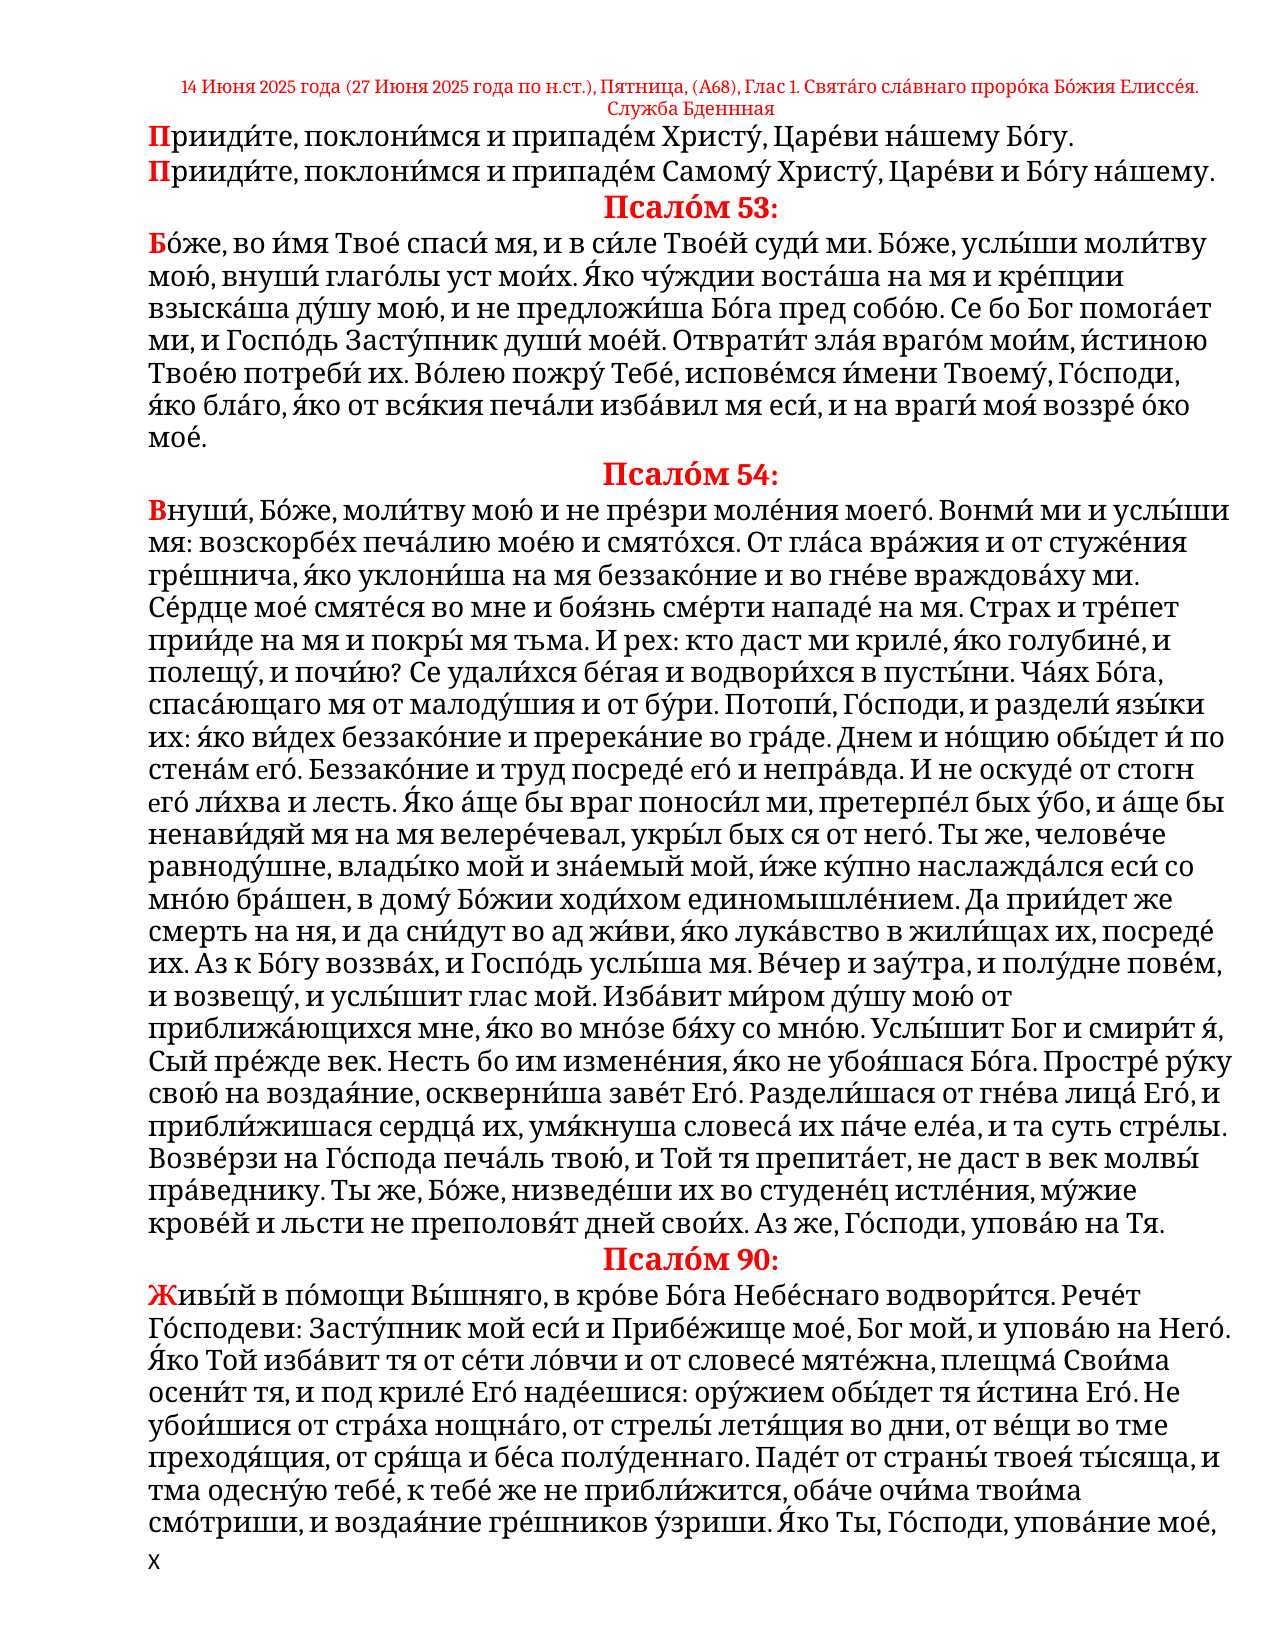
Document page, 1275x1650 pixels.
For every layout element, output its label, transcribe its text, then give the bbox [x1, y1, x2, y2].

text Честне́йшую Херуви́м и сла́внейшую без сравне́ния Серафи́м, без истле́ния Бо́га Сло́ва ро́ждшую, су́щую Богоро́дицу, Тя велича́ем. [148, 584, 1233, 649]
text И́же на вся́кое вре́мя и на вся́кий час, на Небеси́ и на земли́, покланя́емый и сла́вимый, Христе́ Бо́же, Долготерпели́ве, Многоми́лостиве, Многоблагоутро́бне, И́же пра́ведныя любя́й и гре́шныя ми́луяй, И́же вся зовы́й ко спасе́нию обеща́ния ра́ди бу́дущих благ. Сам, Го́споди, приими́ и на́ша в час сей моли́твы и испра́ви живо́т наш к за́поведем Твои́м, ду́ши на́ша освяти́, телеса́ очи́сти, помышле́ния испра́ви, мы́сли очи́сти и изба́ви нас от вся́кия ско́рби, зол и боле́зней, огради́ нас святы́ми Твои́ми А́нгелы, да ополче́нием их соблюда́еми и наставля́еми, дости́гнем в соедине́ние ве́ры и в ра́зум непристу́пныя Твоея́ сла́вы, я́ко благослове́н еси́ во ве́ки веко́в, ами́нь. [148, 156, 1233, 480]
text Иере́й: Моли́твами святы́х оте́ц на́ших, Го́споди Иису́се Христе́, Бо́же наш, поми́луй нас. [148, 686, 1233, 709]
text Псало́м 53: [148, 987, 1233, 1023]
text Го́споди, поми́луй. (40 раз) [148, 121, 1233, 154]
text Бо́же, во и́мя Твое́ спаси́ мя, и в си́ле Твое́й суди́ ми. Бо́же, услы́ши моли́тву мою́, внуши́ глаго́лы уст мои́х. Я́ко чу́ждии воста́ша на мя и кре́пции взыска́ша ду́шу мою́, и не предложи́ша Бо́га пред собо́ю. Се бо Бог помога́ет ми, и Госпо́дь Засту́пник души́ мое́й. Отврати́т зла́я враго́м мои́м, и́стиною Твое́ю потреби́ их. Во́лею пожру́ Тебе́, испове́мся и́мени Твоему́, Го́споди, я́ко бла́го, я́ко от вся́кия печа́ли изба́вил мя еси́, и на враги́ моя́ воззре́ о́ко мое́. [148, 1025, 1233, 1252]
text И́менем Госпо́дним благослови́, о́тче. [148, 651, 1233, 683]
text Чтец: Ами́нь. Влады́ко Бо́же О́тче Вседержи́телю, Го́споди Сы́не Единоро́дный Иису́се Христе́, и Святы́й Ду́ше, Еди́но Боже́ство, Еди́на Си́ла, поми́луй мя, гре́шнаго, и и́миже ве́си судьба́ми, спаси́ мя, недосто́йнаго раба́ Твоего́, я́ко благослове́н еси́ во ве́ки веко́в, ами́нь. [148, 712, 1233, 842]
text Го́споди поми́луй. (Три́жды.) [148, 482, 1233, 514]
text Прииди́те, поклони́мся и припаде́м Самому́ Христу́, Царе́ви и Бо́гу на́шему. [148, 953, 1233, 985]
text Прииди́те, поклони́мся и припаде́м Христу́, Царе́ви на́шему Бо́гу. [148, 918, 1233, 951]
text Чтец: Прииди́те, поклони́мся Царе́ви на́шему Бо́гу. [148, 882, 1233, 916]
text Псало́м 54: [148, 1254, 1233, 1290]
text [148, 1292, 1233, 1519]
text Шесто́й час: [148, 844, 1233, 880]
text Сла́ва Отцу́ и Сы́ну и Свято́му Ду́ху и ны́не и при́сно и во ве́ки веко́в. Ами́нь. [148, 516, 1233, 582]
